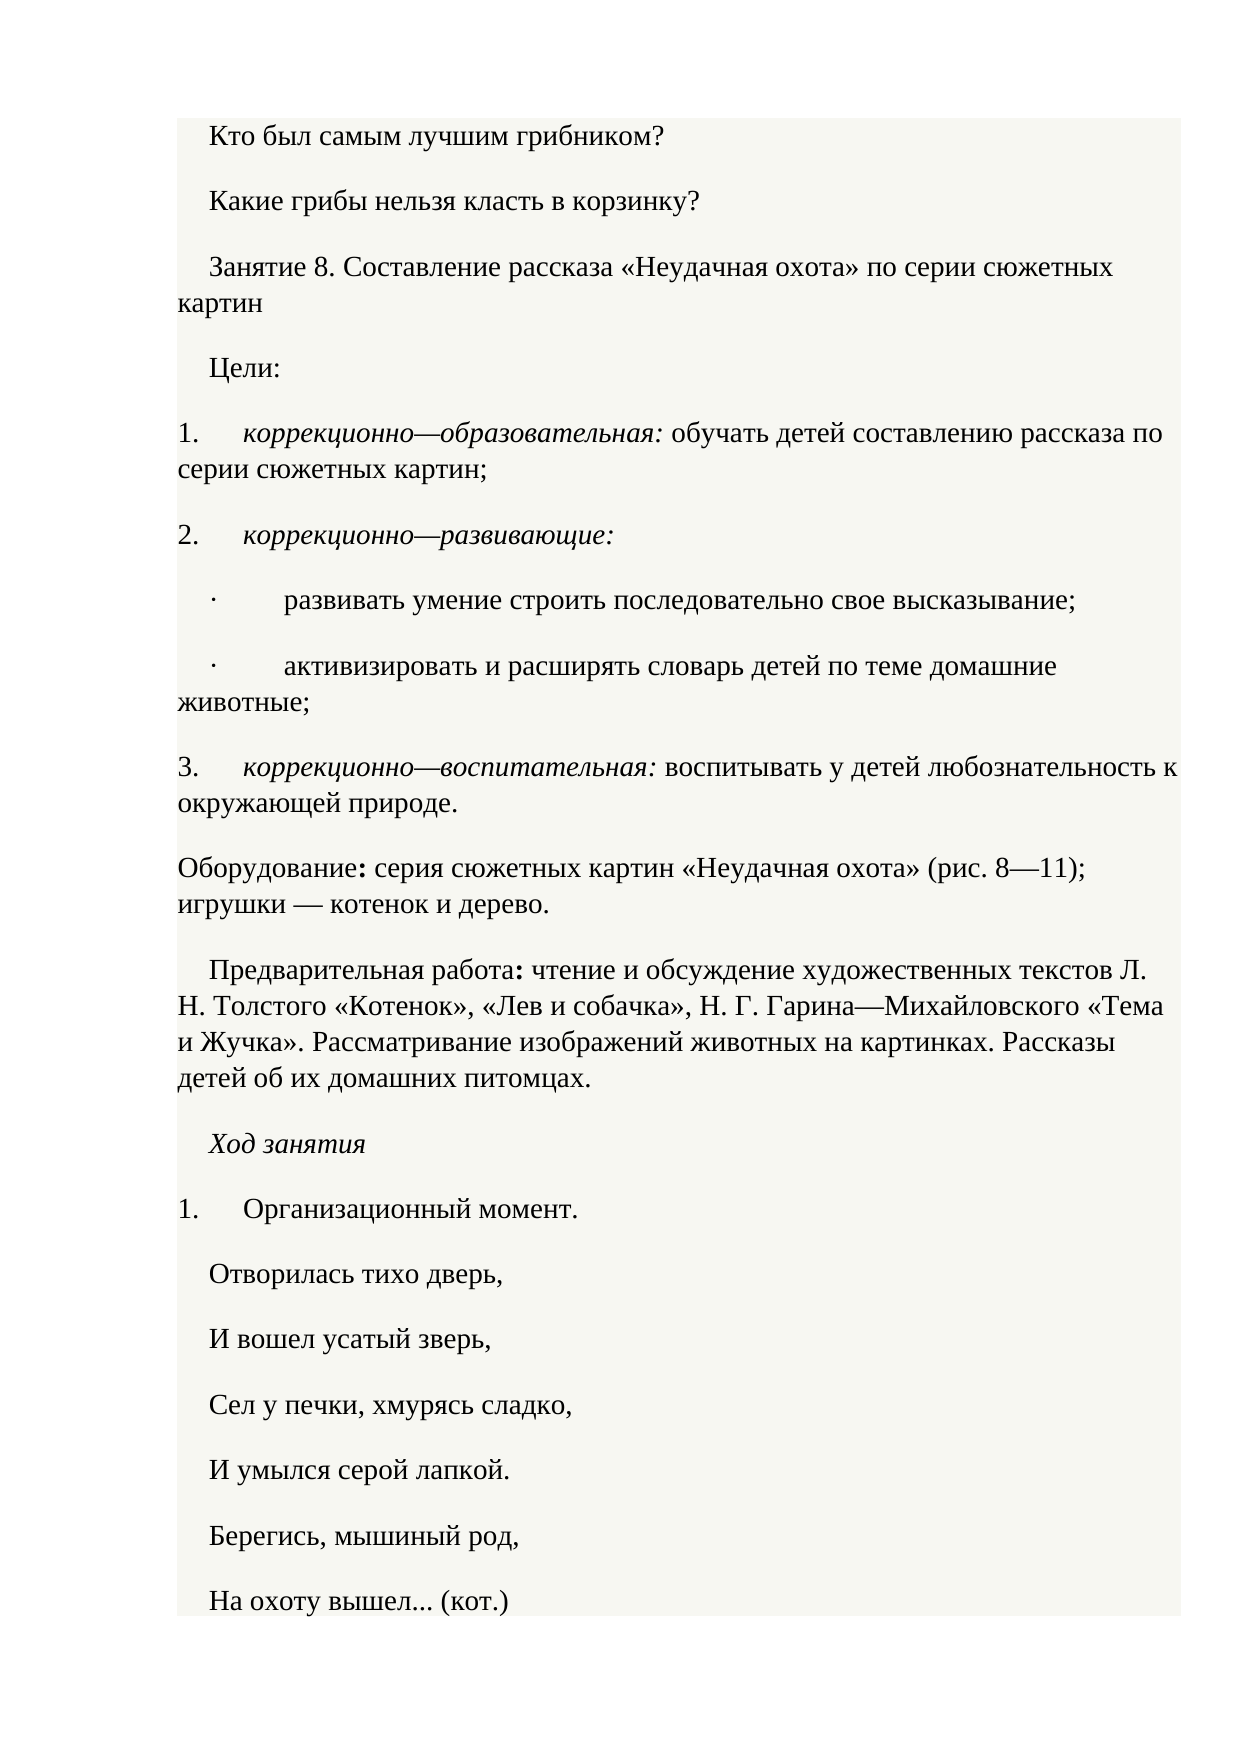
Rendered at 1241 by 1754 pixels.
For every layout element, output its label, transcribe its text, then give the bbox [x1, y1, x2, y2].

text Берегись, мышиный род, [177, 1518, 1181, 1551]
text Занятие 8. Составление рассказа «Неудачная охота» по серии сюжетных картин [177, 249, 1181, 318]
text 3. коррекционно—воспитательная: воспитывать у детей любознательность к окружающей природе. [177, 749, 1181, 819]
text И умылся серой лапкой. [177, 1452, 1181, 1486]
text Сел у печки, хмурясь сладко, [177, 1387, 1181, 1421]
text Отворилась тихо дверь, [177, 1256, 1181, 1290]
text Ход занятия [177, 1126, 1181, 1159]
text Оборудование: серия сюжетных картин «Неудачная охота» (рис. 8—11); игрушки — котенок и дерево. [177, 851, 1181, 920]
text На охоту вышел... (кот.) [177, 1583, 1181, 1616]
text Предварительная работа: чтение и обсуждение художественных текстов Л. Н. Толстого «Котенок», «Лев и собачка», Н. Г. Гарина—Михайловского «Тема и Жучка». Рассматривание изображений животных на картинках. Рассказы детей об их домашних питомцах. [177, 952, 1181, 1094]
text 1. Организационный момент. [177, 1191, 1181, 1224]
text 1. коррекционно—образовательная: обучать детей составлению рассказа по серии сюжетных картин; [177, 416, 1181, 485]
text Цели: [177, 350, 1181, 384]
text Какие грибы нельзя класть в корзинку? [177, 183, 1181, 217]
text · активизировать и расширять словарь детей по теме домашние животные; [177, 648, 1181, 717]
text И вошел усатый зверь, [177, 1322, 1181, 1355]
text 2. коррекционно—развивающие: [177, 517, 1181, 551]
text Кто был самым лучшим грибником? [177, 118, 1181, 152]
text · развивать умение строить последовательно свое высказывание; [177, 582, 1181, 616]
